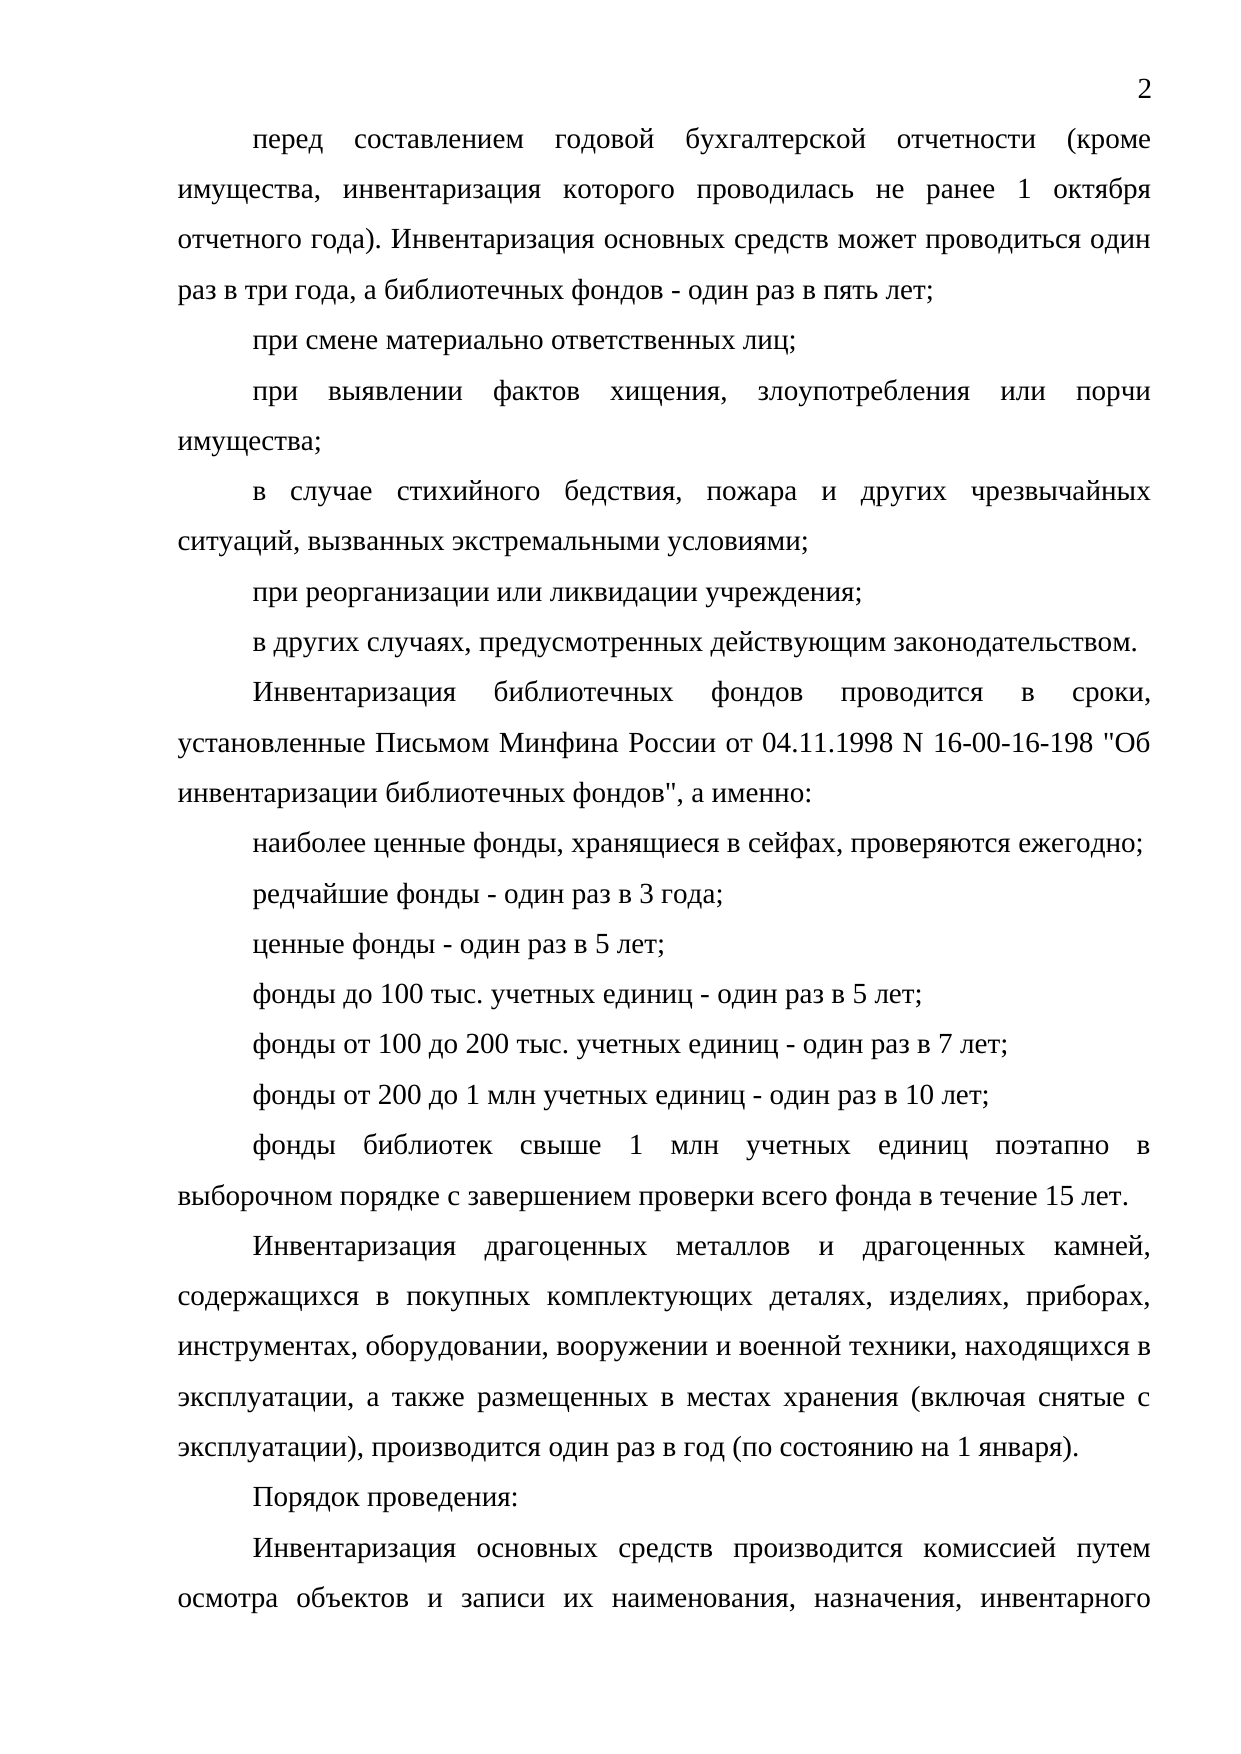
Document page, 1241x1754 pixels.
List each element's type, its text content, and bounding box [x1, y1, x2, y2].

text Порядок проведения: [177, 1479, 1152, 1513]
text в других случаях, предусмотренных действующим законодательством. [177, 624, 1152, 658]
text фонды от 100 до 200 тыс. учетных единиц - один раз в 7 лет; [177, 1027, 1152, 1060]
text фонды библиотек свыше 1 млн учетных единиц поэтапно в выборочном порядке с завершением проверки всего фонда в течение 15 лет. [177, 1127, 1152, 1211]
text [177, 1530, 1152, 1614]
text ценные фонды - один раз в 5 лет; [177, 926, 1152, 959]
text Инвентаризация библиотечных фондов проводится в сроки, установленные Письмом Минфина России от 04.11.1998 N 16-00-16-198 "Об инвентаризации библиотечных фондов", а именно: [177, 674, 1152, 809]
text при реорганизации или ликвидации учреждения; [177, 574, 1152, 607]
text при смене материально ответственных лиц; [177, 322, 1152, 356]
text в случае стихийного бедствия, пожара и других чрезвычайных ситуаций, вызванных экстремальными условиями; [177, 473, 1152, 557]
text фонды до 100 тыс. учетных единиц - один раз в 5 лет; [177, 976, 1152, 1010]
text Инвентаризация драгоценных металлов и драгоценных камней, содержащихся в покупных комплектующих деталях, изделиях, приборах, инструментах, оборудовании, вооружении и военной техники, находящихся в эксплуатации, а также размещенных в местах хранения (включая снятые с эксплуатации), производится один раз в год (по состоянию на 1 января). [177, 1228, 1152, 1463]
text при выявлении фактов хищения, злоупотребления или порчи имущества; [177, 373, 1152, 456]
text перед составлением годовой бухгалтерской отчетности (кроме имущества, инвентаризация которого проводилась не ранее 1 октября отчетного года). Инвентаризация основных средств может проводиться один раз в три года, а библиотечных фондов - один раз в пять лет; [177, 121, 1152, 306]
text наиболее ценные фонды, хранящиеся в сейфах, проверяются ежегодно; [177, 825, 1152, 859]
text редчайшие фонды - один раз в 3 года; [177, 876, 1152, 909]
text фонды от 200 до 1 млн учетных единиц - один раз в 10 лет; [177, 1077, 1152, 1111]
